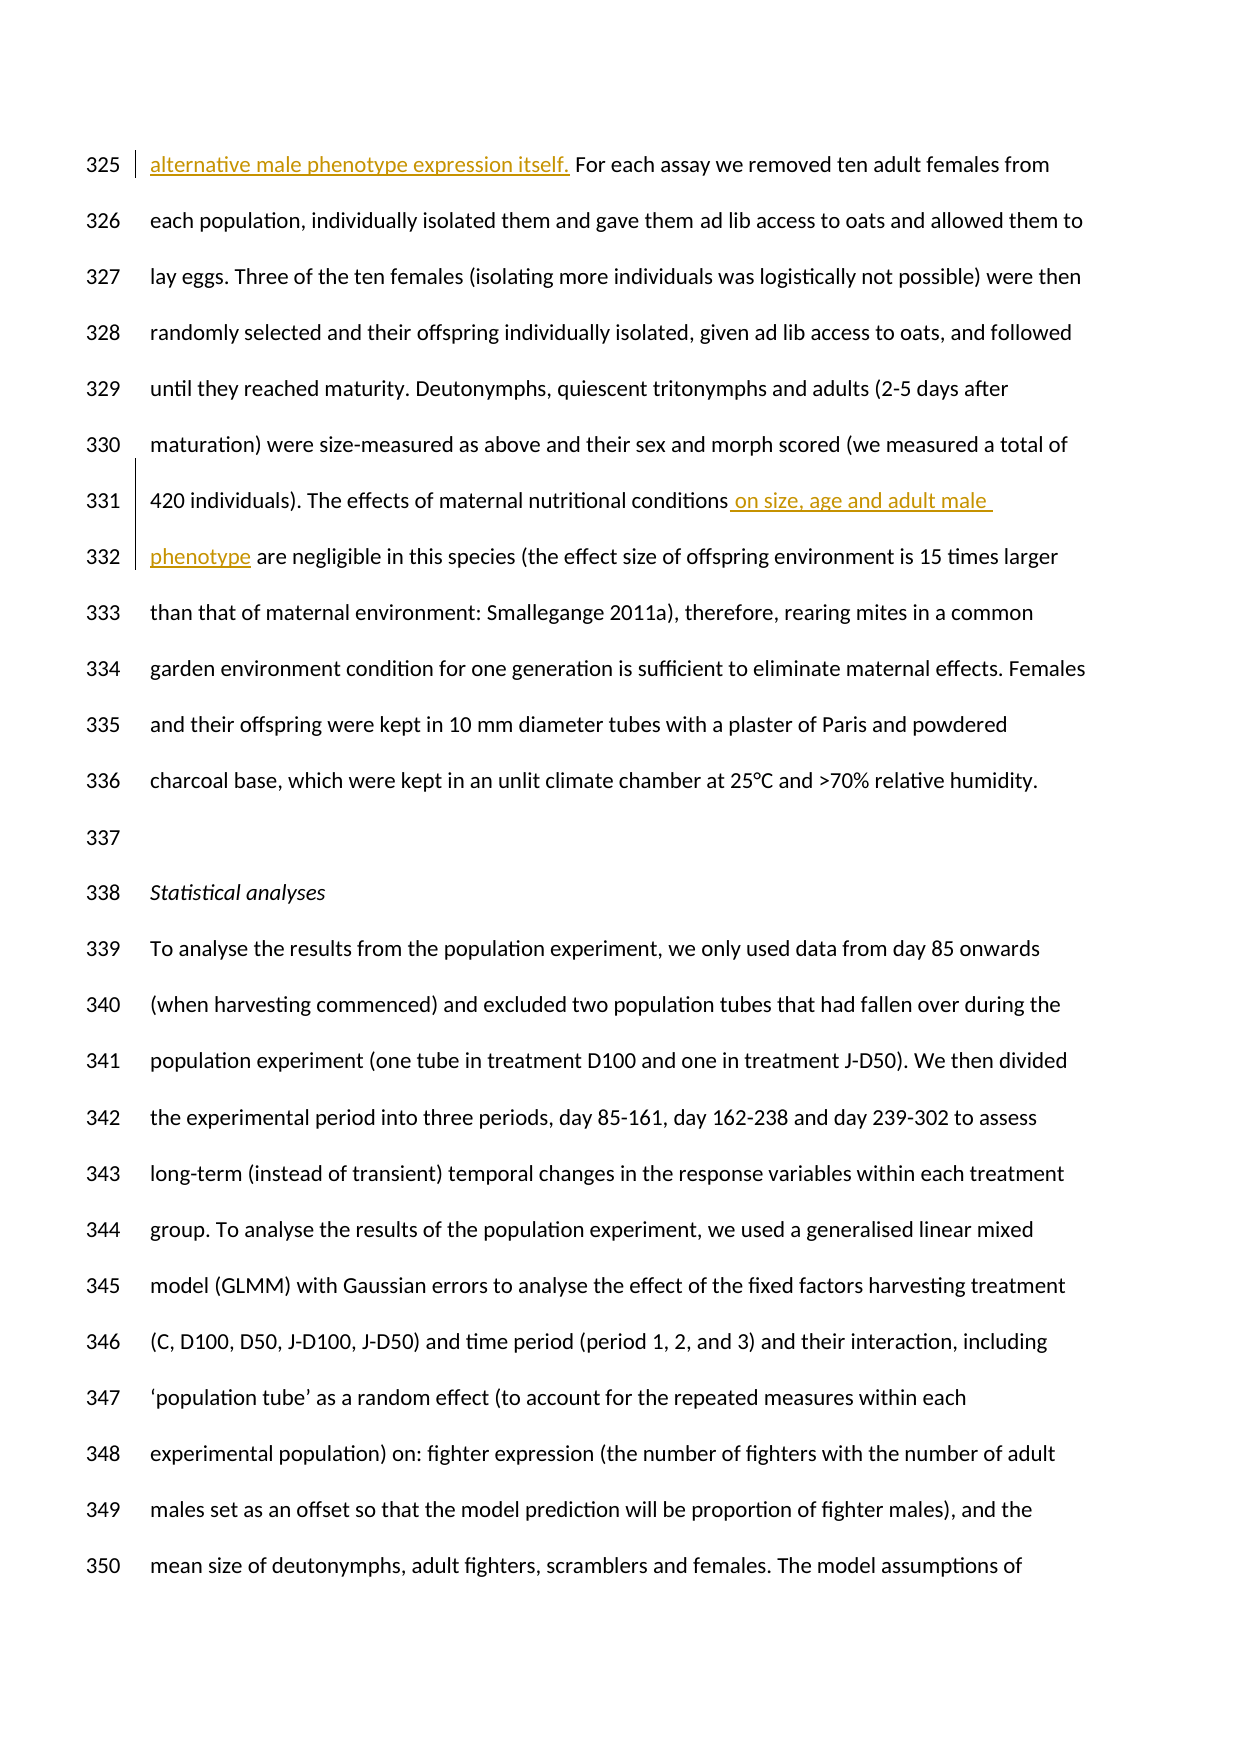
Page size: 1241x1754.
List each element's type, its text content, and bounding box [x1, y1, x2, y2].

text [150, 150, 1090, 794]
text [150, 934, 1090, 1579]
text Statistical analyses [150, 878, 1090, 907]
